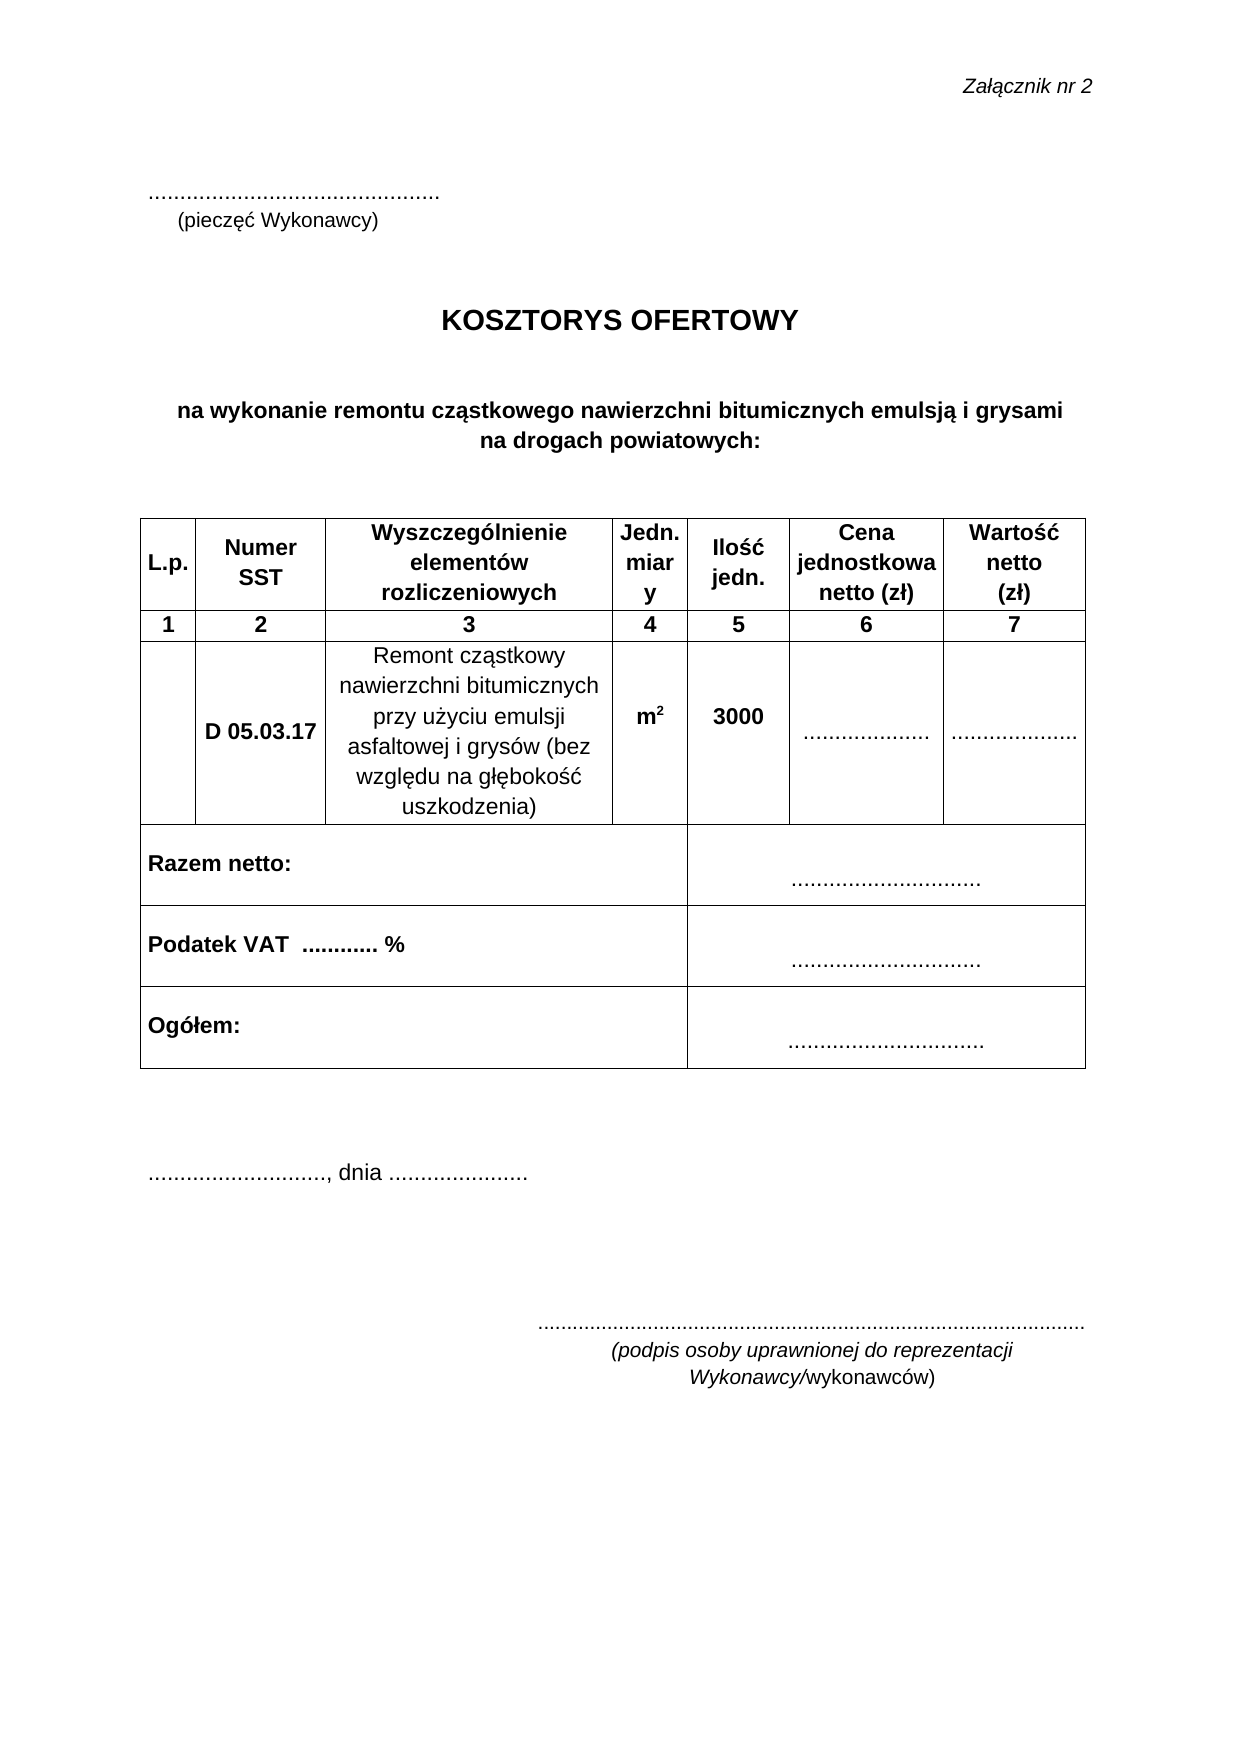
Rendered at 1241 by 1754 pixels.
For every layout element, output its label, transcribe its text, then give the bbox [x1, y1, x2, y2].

table_cell 2 [196, 611, 325, 641]
table_cell 5 [688, 611, 789, 641]
table_cell D 05.03.17 [196, 642, 325, 824]
text ............................, dnia ...................... [148, 1159, 1092, 1185]
table_cell 3 [326, 611, 612, 641]
table_header Cena jednostkowa netto (zł) [790, 519, 943, 609]
table_cell Razem netto: [141, 825, 687, 905]
table_cell ............................... [688, 987, 1085, 1067]
table_cell 3000 [688, 642, 789, 824]
table_cell 4 [613, 611, 687, 641]
table_cell .............................. [688, 825, 1085, 905]
table_header Wartość netto (zł) [944, 519, 1085, 609]
table_cell .............................. [688, 906, 1085, 986]
table_cell 6 [790, 611, 943, 641]
table_header Numer SST [196, 519, 325, 609]
text (podpis osoby uprawnionej do reprezentacji Wykonawcy/wykonawców) [532, 1338, 1092, 1389]
table_header Ilość jedn. [688, 519, 789, 609]
text na wykonanie remontu cząstkowego nawierzchni bitumicznych emulsją i grysami na drogach powiatowych: [148, 397, 1092, 453]
table_cell [141, 642, 195, 824]
text (pieczęć Wykonawcy) [177, 208, 1092, 232]
text ............................................................................................... [532, 1310, 1092, 1334]
table_header Wyszczególnienie elementów rozliczeniowych [326, 519, 612, 609]
table_cell .................... [944, 642, 1085, 824]
table_cell Remont cząstkowy nawierzchni bitumicznych przy użyciu emulsji asfaltowej i grysów (bez względu na głębokość uszkodzenia) [326, 642, 612, 824]
text KOSZTORYS OFERTOWY [148, 303, 1092, 336]
table_cell Podatek VAT ............ % [141, 906, 687, 986]
table_header L.p. [141, 519, 195, 609]
table_cell m2 [613, 642, 687, 824]
text .............................................. [148, 178, 1092, 204]
table_cell 7 [944, 611, 1085, 641]
table_cell 1 [141, 611, 195, 641]
table_cell .................... [790, 642, 943, 824]
table_header Jedn. miary [613, 519, 687, 609]
table_cell Ogółem: [141, 987, 687, 1067]
